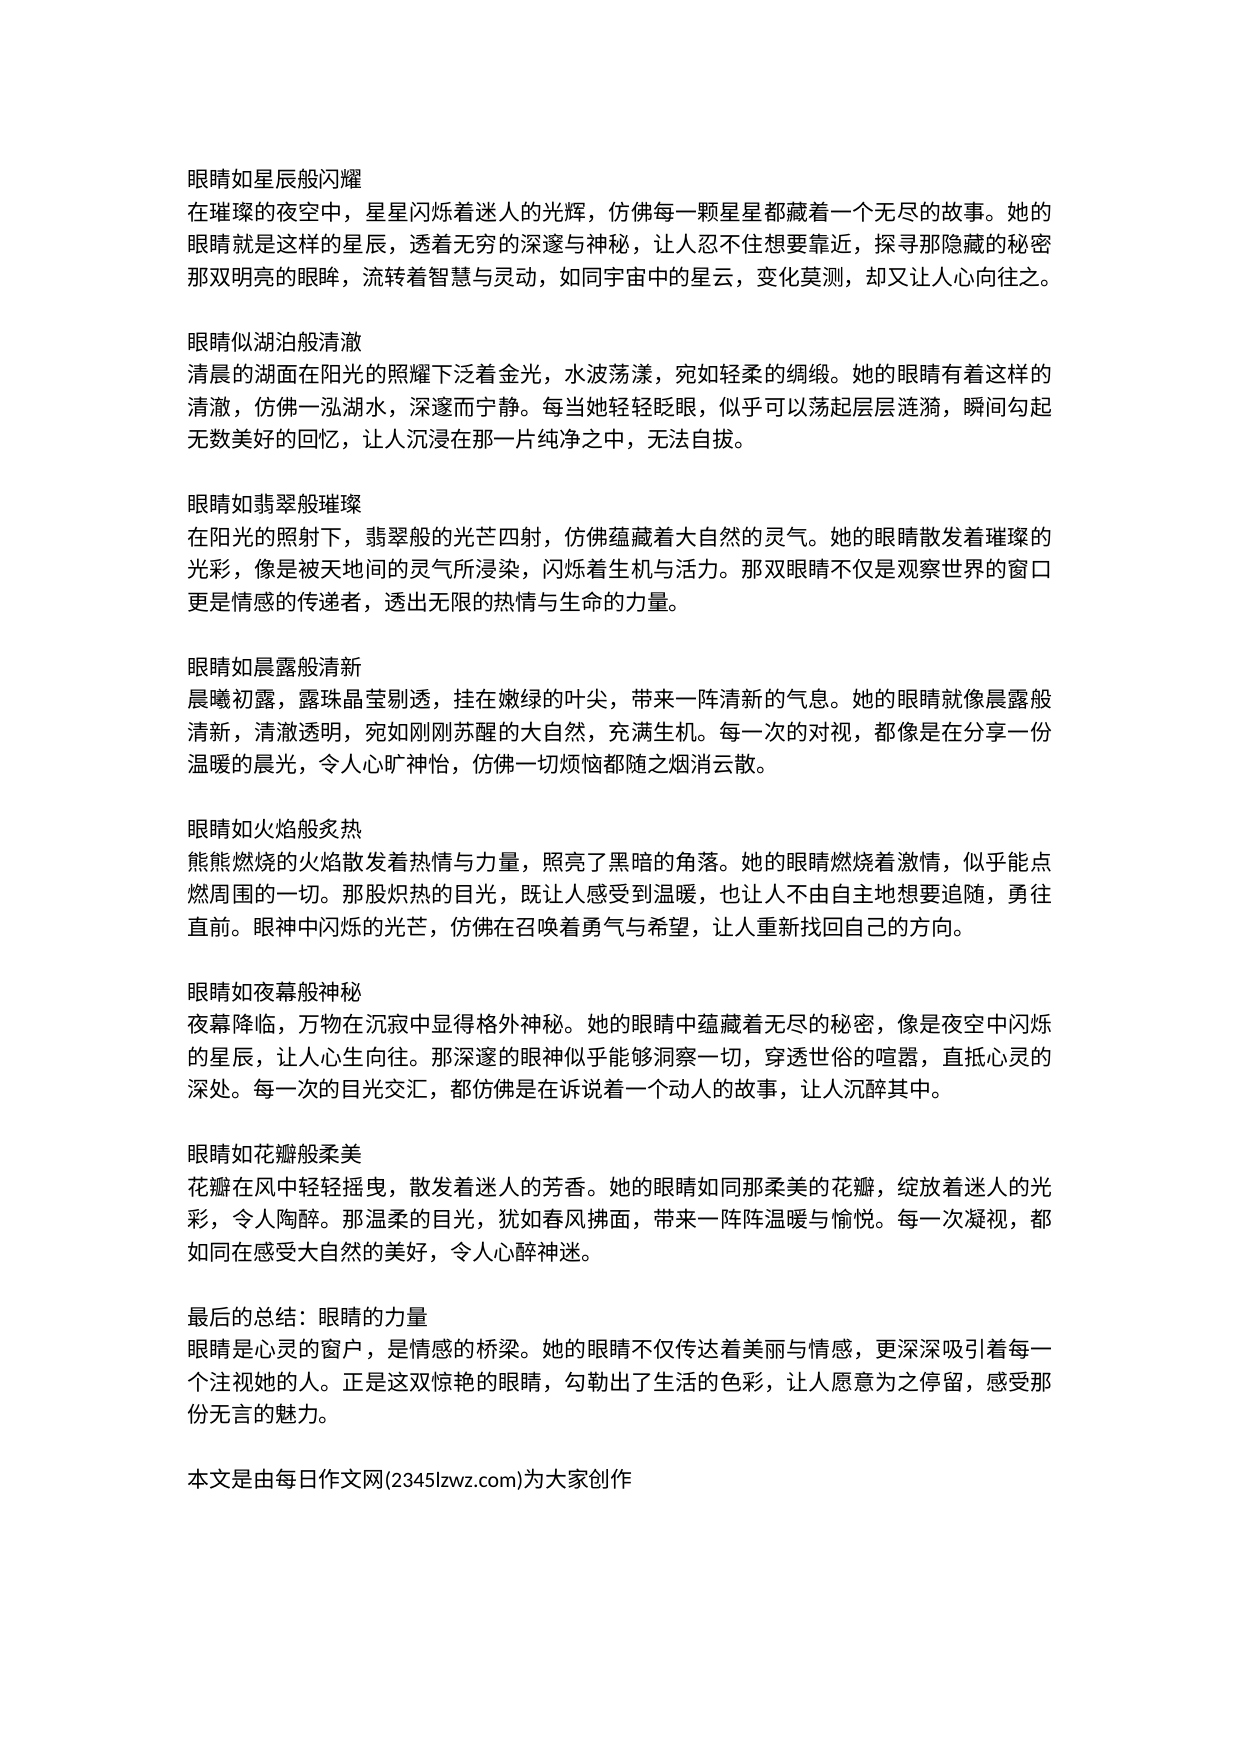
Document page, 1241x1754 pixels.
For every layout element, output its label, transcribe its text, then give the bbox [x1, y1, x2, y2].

text 晨曦初露，露珠晶莹剔透，挂在嫩绿的叶尖，带来一阵清新的气息。她的眼睛就像晨露般清新，清澈透明，宛如刚刚苏醒的大自然，充满生机。每一次的对视，都像是在分享一份温暖的晨光，令人心旷神怡，仿佛一切烦恼都随之烟消云散。 [187, 682, 1053, 779]
text 夜幕降临，万物在沉寂中显得格外神秘。她的眼睛中蕴藏着无尽的秘密，像是夜空中闪烁的星辰，让人心生向往。那深邃的眼神似乎能够洞察一切，穿透世俗的喧嚣，直抵心灵的深处。每一次的目光交汇，都仿佛是在诉说着一个动人的故事，让人沉醉其中。 [187, 1007, 1053, 1104]
text 眼睛是心灵的窗户，是情感的桥梁。她的眼睛不仅传达着美丽与情感，更深深吸引着每一个注视她的人。正是这双惊艳的眼睛，勾勒出了生活的色彩，让人愿意为之停留，感受那份无言的魅力。 [187, 1332, 1053, 1429]
text 眼睛似湖泊般清澈 [187, 324, 1053, 357]
text 在阳光的照射下，翡翠般的光芒四射，仿佛蕴藏着大自然的灵气。她的眼睛散发着璀璨的光彩，像是被天地间的灵气所浸染，闪烁着生机与活力。那双眼睛不仅是观察世界的窗口，更是情感的传递者，透出无限的热情与生命的力量。 [187, 519, 1053, 617]
text 眼睛如夜幕般神秘 [187, 974, 1053, 1007]
text 花瓣在风中轻轻摇曳，散发着迷人的芳香。她的眼睛如同那柔美的花瓣，绽放着迷人的光彩，令人陶醉。那温柔的目光，犹如春风拂面，带来一阵阵温暖与愉悦。每一次凝视，都如同在感受大自然的美好，令人心醉神迷。 [187, 1169, 1053, 1267]
text 眼睛如火焰般炙热 [187, 812, 1053, 844]
text 眼睛如翡翠般璀璨 [187, 487, 1053, 519]
text 在璀璨的夜空中，星星闪烁着迷人的光辉，仿佛每一颗星星都藏着一个无尽的故事。她的眼睛就是这样的星辰，透着无穷的深邃与神秘，让人忍不住想要靠近，探寻那隐藏的秘密。那双明亮的眼眸，流转着智慧与灵动，如同宇宙中的星云，变化莫测，却又让人心向往之。 [187, 194, 1053, 292]
text 熊熊燃烧的火焰散发着热情与力量，照亮了黑暗的角落。她的眼睛燃烧着激情，似乎能点燃周围的一切。那股炽热的目光，既让人感受到温暖，也让人不由自主地想要追随，勇往直前。眼神中闪烁的光芒，仿佛在召唤着勇气与希望，让人重新找回自己的方向。 [187, 844, 1053, 942]
text 最后的总结：眼睛的力量 [187, 1299, 1053, 1332]
text 眼睛如花瓣般柔美 [187, 1137, 1053, 1169]
text 眼睛如晨露般清新 [187, 649, 1053, 682]
text 清晨的湖面在阳光的照耀下泛着金光，水波荡漾，宛如轻柔的绸缎。她的眼睛有着这样的清澈，仿佛一泓湖水，深邃而宁静。每当她轻轻眨眼，似乎可以荡起层层涟漪，瞬间勾起无数美好的回忆，让人沉浸在那一片纯净之中，无法自拔。 [187, 357, 1053, 454]
text 本文是由每日作文网(2345lzwz.com)为大家创作 [187, 1462, 1053, 1494]
text 眼睛如星辰般闪耀 [187, 162, 1053, 194]
